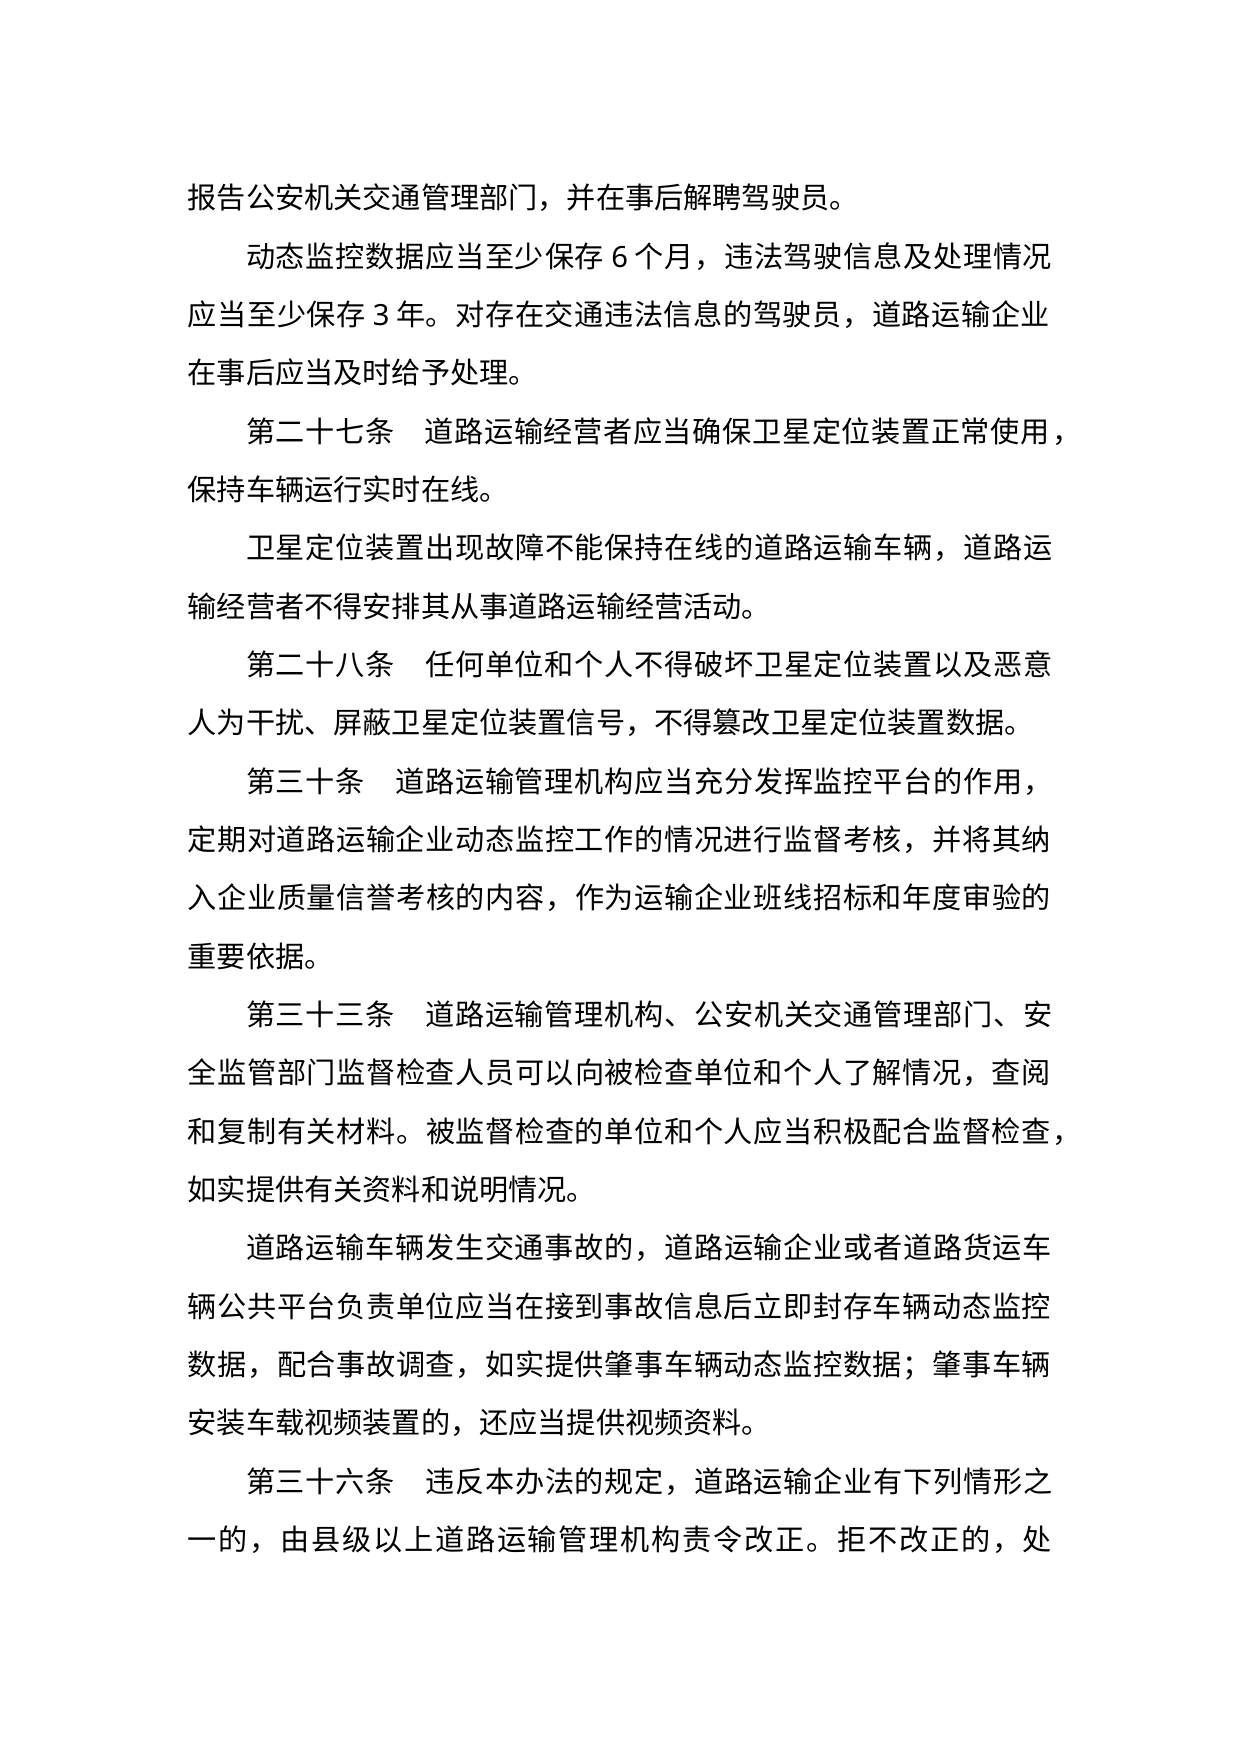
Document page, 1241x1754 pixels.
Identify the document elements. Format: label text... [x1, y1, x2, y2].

text 第三十三条 道路运输管理机构、公安机关交通管理部门、安全监管部门监督检查人员可以向被检查单位和个人了解情况，查阅和复制有关材料。被监督检查的单位和个人应当积极配合监督检查，如实提供有关资料和说明情况。 [187, 979, 1053, 1212]
text 道路运输车辆发生交通事故的，道路运输企业或者道路货运车辆公共平台负责单位应当在接到事故信息后立即封存车辆动态监控数据，配合事故调查，如实提供肇事车辆动态监控数据；肇事车辆安装车载视频装置的，还应当提供视频资料。 [187, 1212, 1053, 1445]
text 第二十八条 任何单位和个人不得破坏卫星定位装置以及恶意人为干扰、屏蔽卫星定位装置信号，不得篡改卫星定位装置数据。 [187, 629, 1053, 745]
text 第三十条 道路运输管理机构应当充分发挥监控平台的作用，定期对道路运输企业动态监控工作的情况进行监督考核，并将其纳入企业质量信誉考核的内容，作为运输企业班线招标和年度审验的重要依据。 [187, 745, 1053, 979]
text 卫星定位装置出现故障不能保持在线的道路运输车辆，道路运输经营者不得安排其从事道路运输经营活动。 [187, 512, 1053, 629]
text 动态监控数据应当至少保存6个月，违法驾驶信息及处理情况应当至少保存3年。对存在交通违法信息的驾驶员，道路运输企业在事后应当及时给予处理。 [187, 220, 1053, 395]
text 第二十七条 道路运输经营者应当确保卫星定位装置正常使用，保持车辆运行实时在线。 [187, 395, 1053, 512]
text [187, 162, 1053, 220]
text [187, 1445, 1053, 1562]
